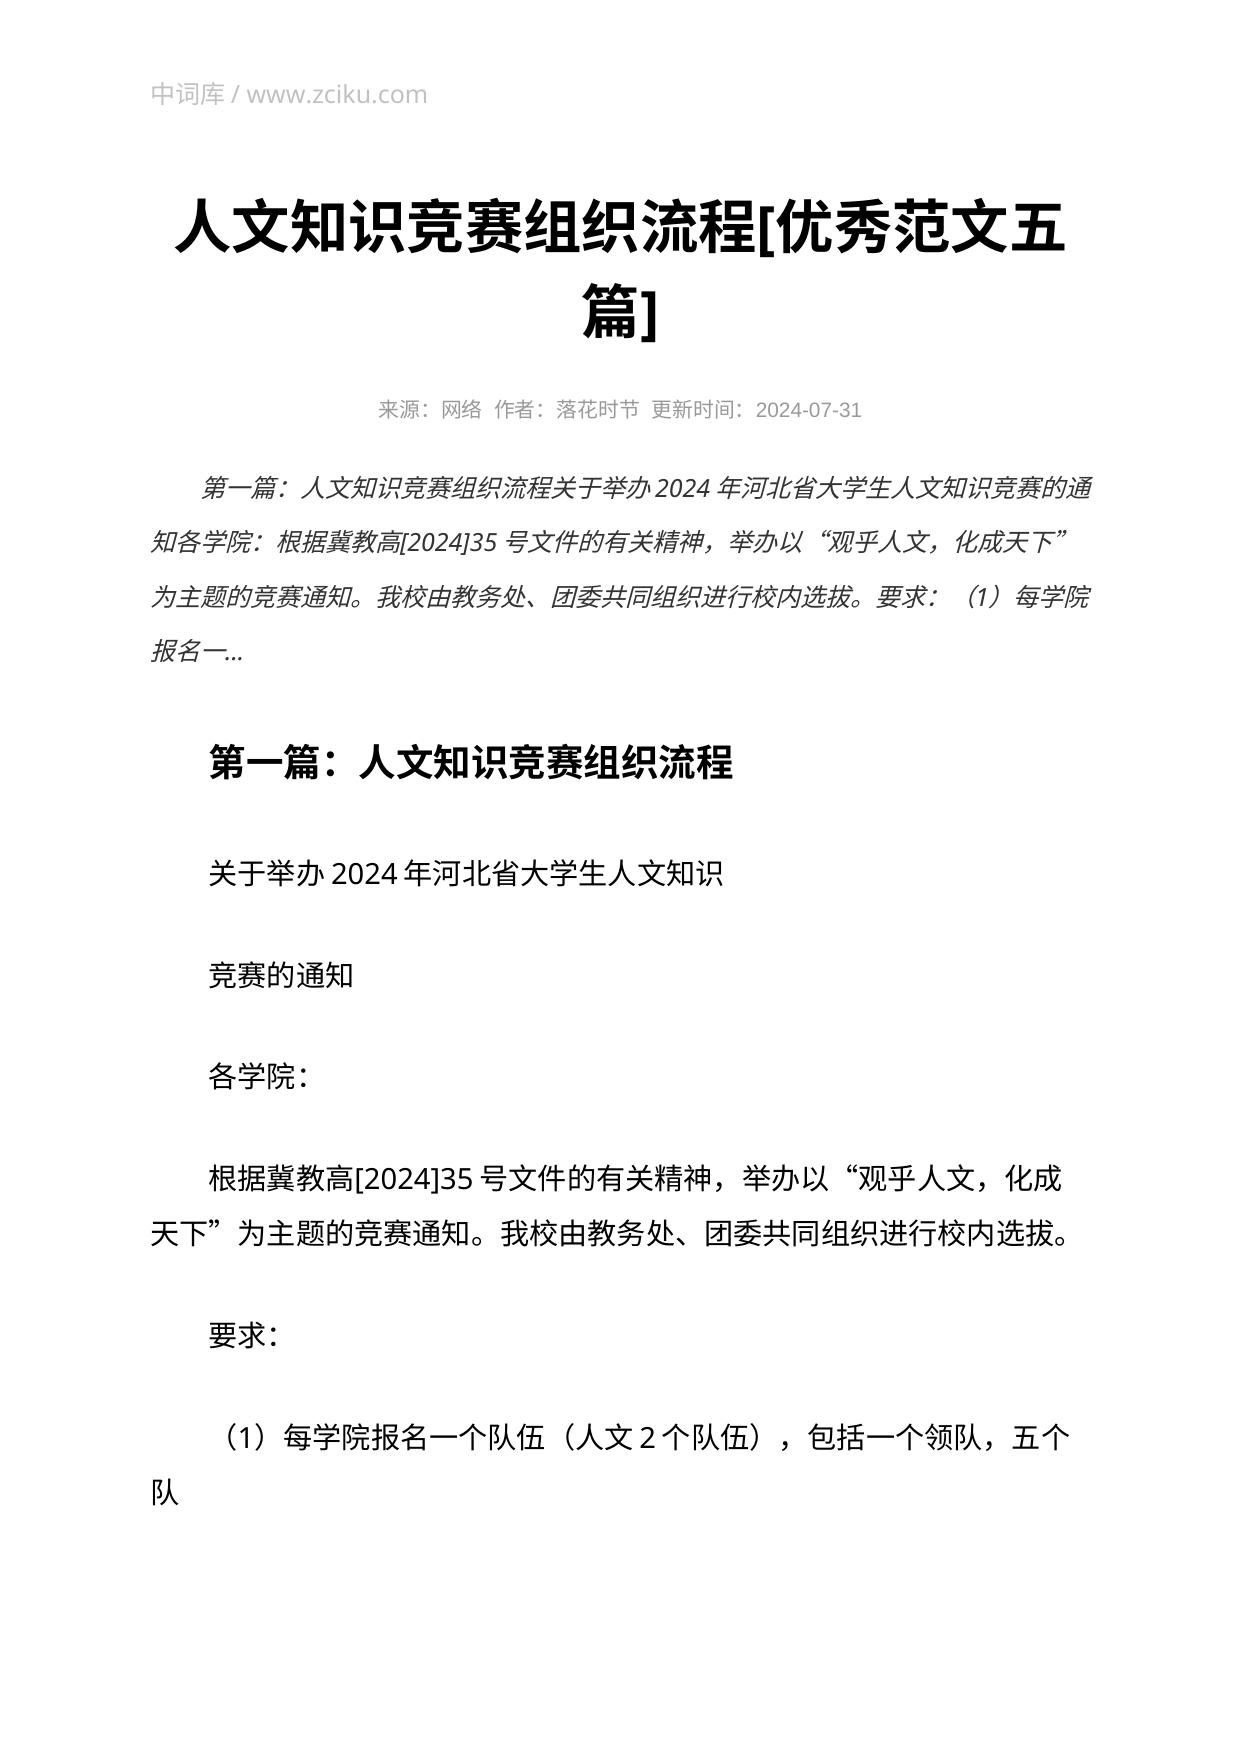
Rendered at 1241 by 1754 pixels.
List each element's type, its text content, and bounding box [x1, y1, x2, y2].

text 要求： [150, 1313, 1090, 1355]
subtitle 人文知识竞赛组织流程[优秀范文五篇] [150, 181, 1090, 351]
text 来源：网络 作者：落花时节 更新时间：2024-07-31 [150, 398, 1090, 422]
text 各学院： [150, 1054, 1090, 1096]
text 第一篇：人文知识竞赛组织流程关于举办2024年河北省大学生人文知识竞赛的通知各学院：根据冀教高[2024]35号文件的有关精神，举办以“观乎人文，化成天下”为主题的竞赛通知。我校由教务处、团委共同组织进行校内选拔。要求：（1）每学院报名一... [150, 468, 1090, 668]
text 关于举办2024年河北省大学生人文知识 [150, 850, 1090, 893]
text 第一篇：人文知识竞赛组织流程 [150, 733, 1090, 787]
text 竞赛的通知 [150, 952, 1090, 994]
text （1）每学院报名一个队伍（人文2个队伍），包括一个领队，五个队 [150, 1414, 1090, 1512]
text 根据冀教高[2024]35号文件的有关精神，举办以“观乎人文，化成天下”为主题的竞赛通知。我校由教务处、团委共同组织进行校内选拔。 [150, 1156, 1090, 1253]
